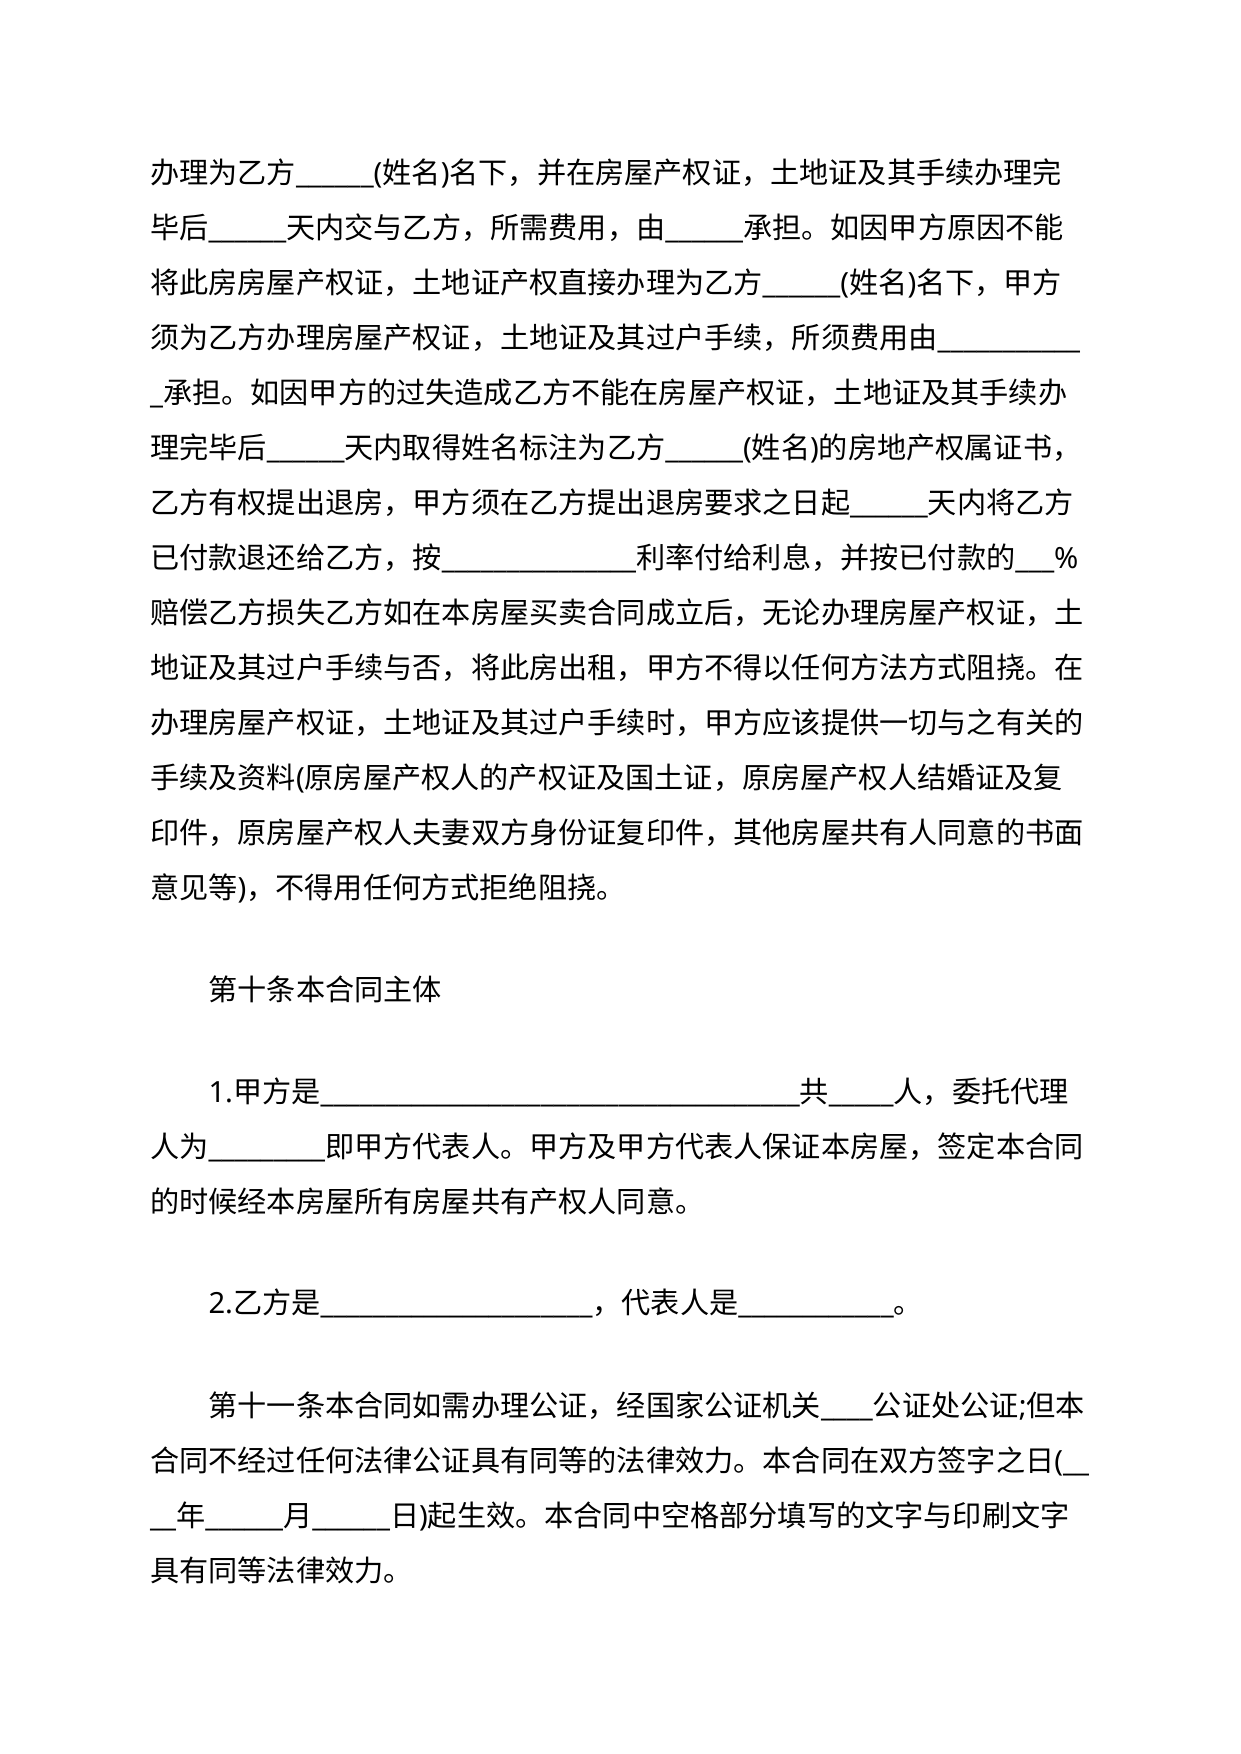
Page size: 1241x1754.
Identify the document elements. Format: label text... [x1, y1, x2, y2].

text 第十条本合同主体 [150, 967, 1090, 1009]
text 第十一条本合同如需办理公证，经国家公证机关____公证处公证;但本合同不经过任何法律公证具有同等的法律效力。本合同在双方签字之日(____年______月______日)起生效。本合同中空格部分填写的文字与印刷文字具有同等法律效力。 [150, 1382, 1090, 1589]
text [150, 150, 1090, 907]
text 1.甲方是_____________________________________共_____人，委托代理人为_________即甲方代表人。甲方及甲方代表人保证本房屋，签定本合同的时候经本房屋所有房屋共有产权人同意。 [150, 1068, 1090, 1221]
text 2.乙方是_____________________，代表人是____________。 [150, 1280, 1090, 1322]
